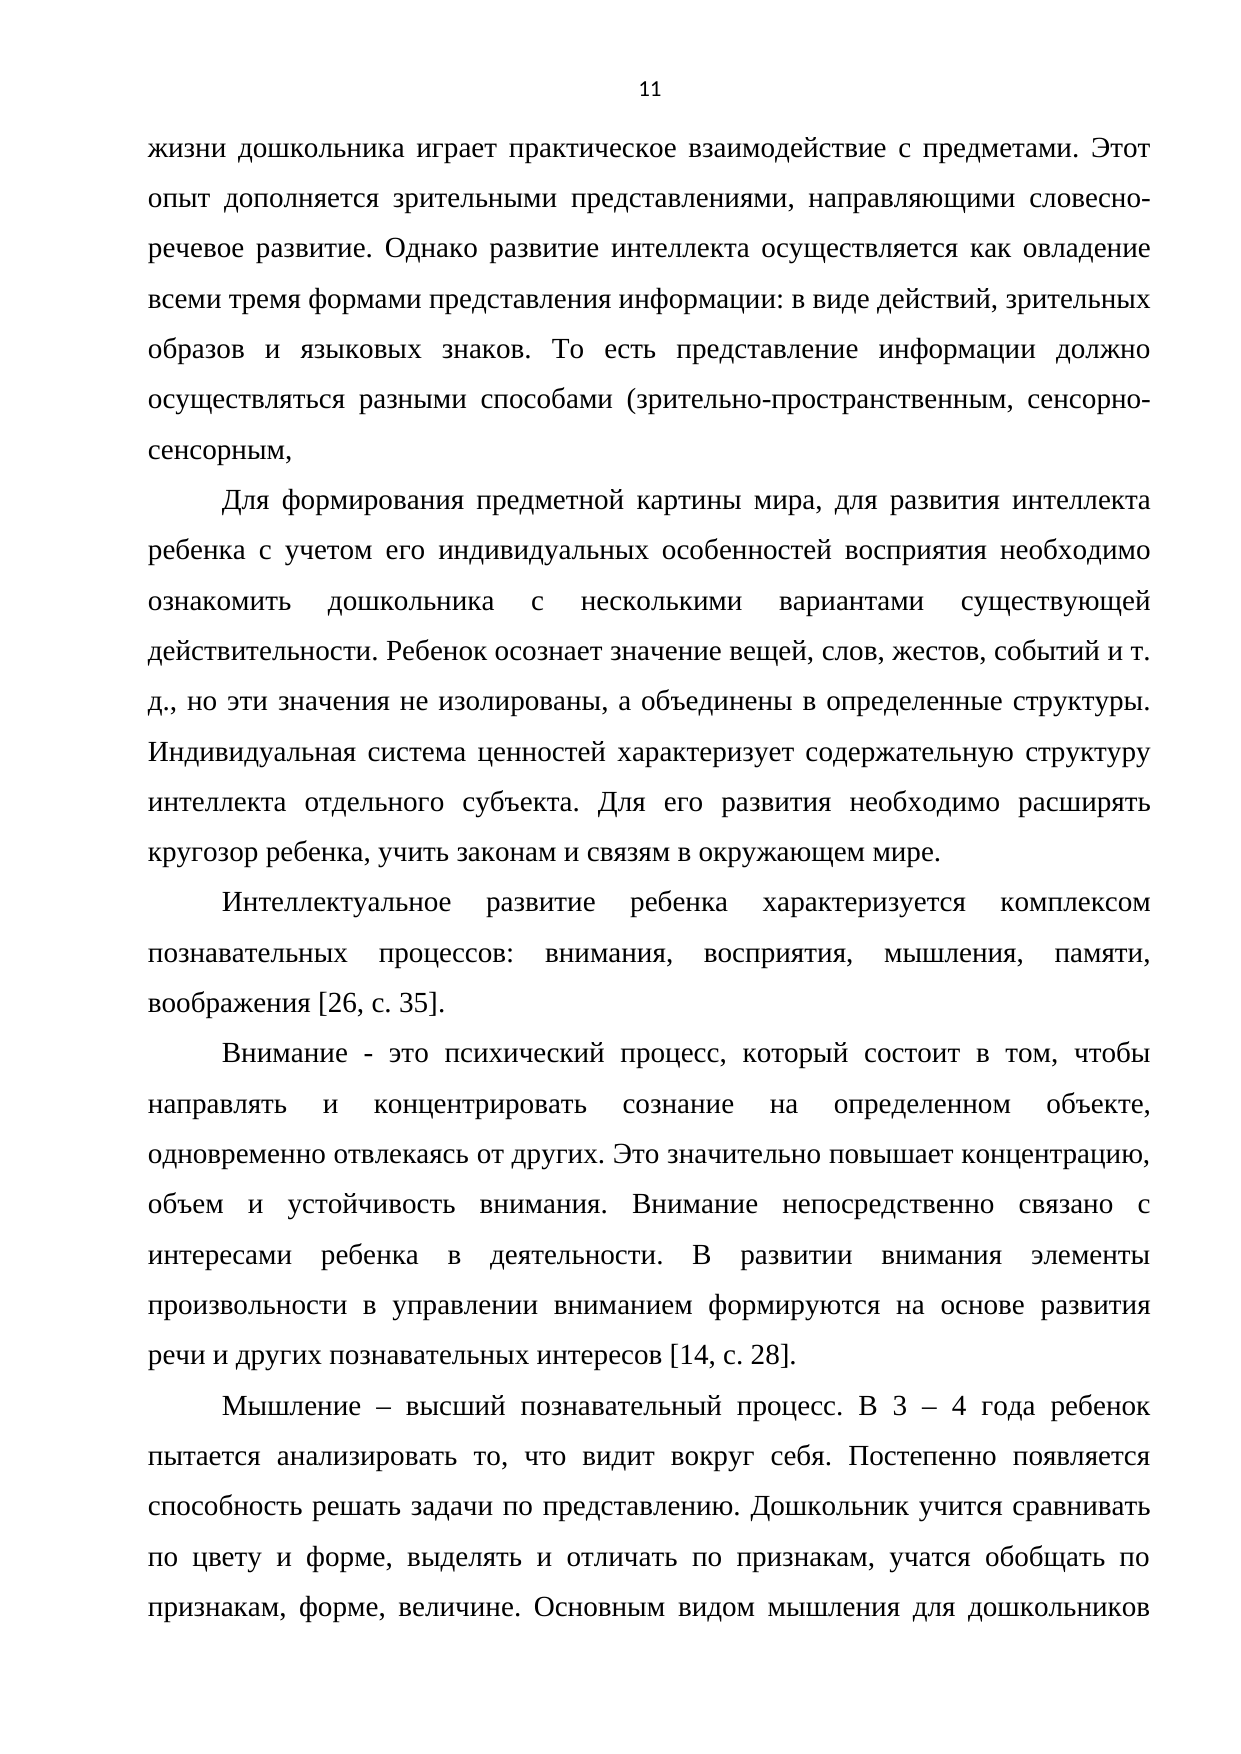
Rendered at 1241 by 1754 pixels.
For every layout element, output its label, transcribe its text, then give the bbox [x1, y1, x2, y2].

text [148, 1388, 1152, 1622]
text Интеллектуальное развитие ребенка характеризуется комплексом познавательных процессов: внимания, восприятия, мышления, памяти, воображения [26, с. 35]. [148, 884, 1152, 1019]
text Для формирования предметной картины мира, для развития интеллекта ребенка с учетом его индивидуальных особенностей восприятия необходимо ознакомить дошкольника с несколькими вариантами существующей действительности. Ребенок осознает значение вещей, слов, жестов, событий и т. д., но эти значения не изолированы, а объединены в определенные структуры. Индивидуальная система ценностей характеризует содержательную структуру интеллекта отдельного субъекта. Для его развития необходимо расширять кругозор ребенка, учить законам и связям в окружающем мире. [148, 482, 1152, 868]
text Внимание - это психический процесс, который состоит в том, чтобы направлять и концентрировать сознание на определенном объекте, одновременно отвлекаясь от других. Это значительно повышает концентрацию, объем и устойчивость внимания. Внимание непосредственно связано с интересами ребенка в деятельности. В развитии внимания элементы произвольности в управлении вниманием формируются на основе развития речи и других познавательных интересов [14, с. 28]. [148, 1036, 1152, 1371]
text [148, 130, 1152, 465]
